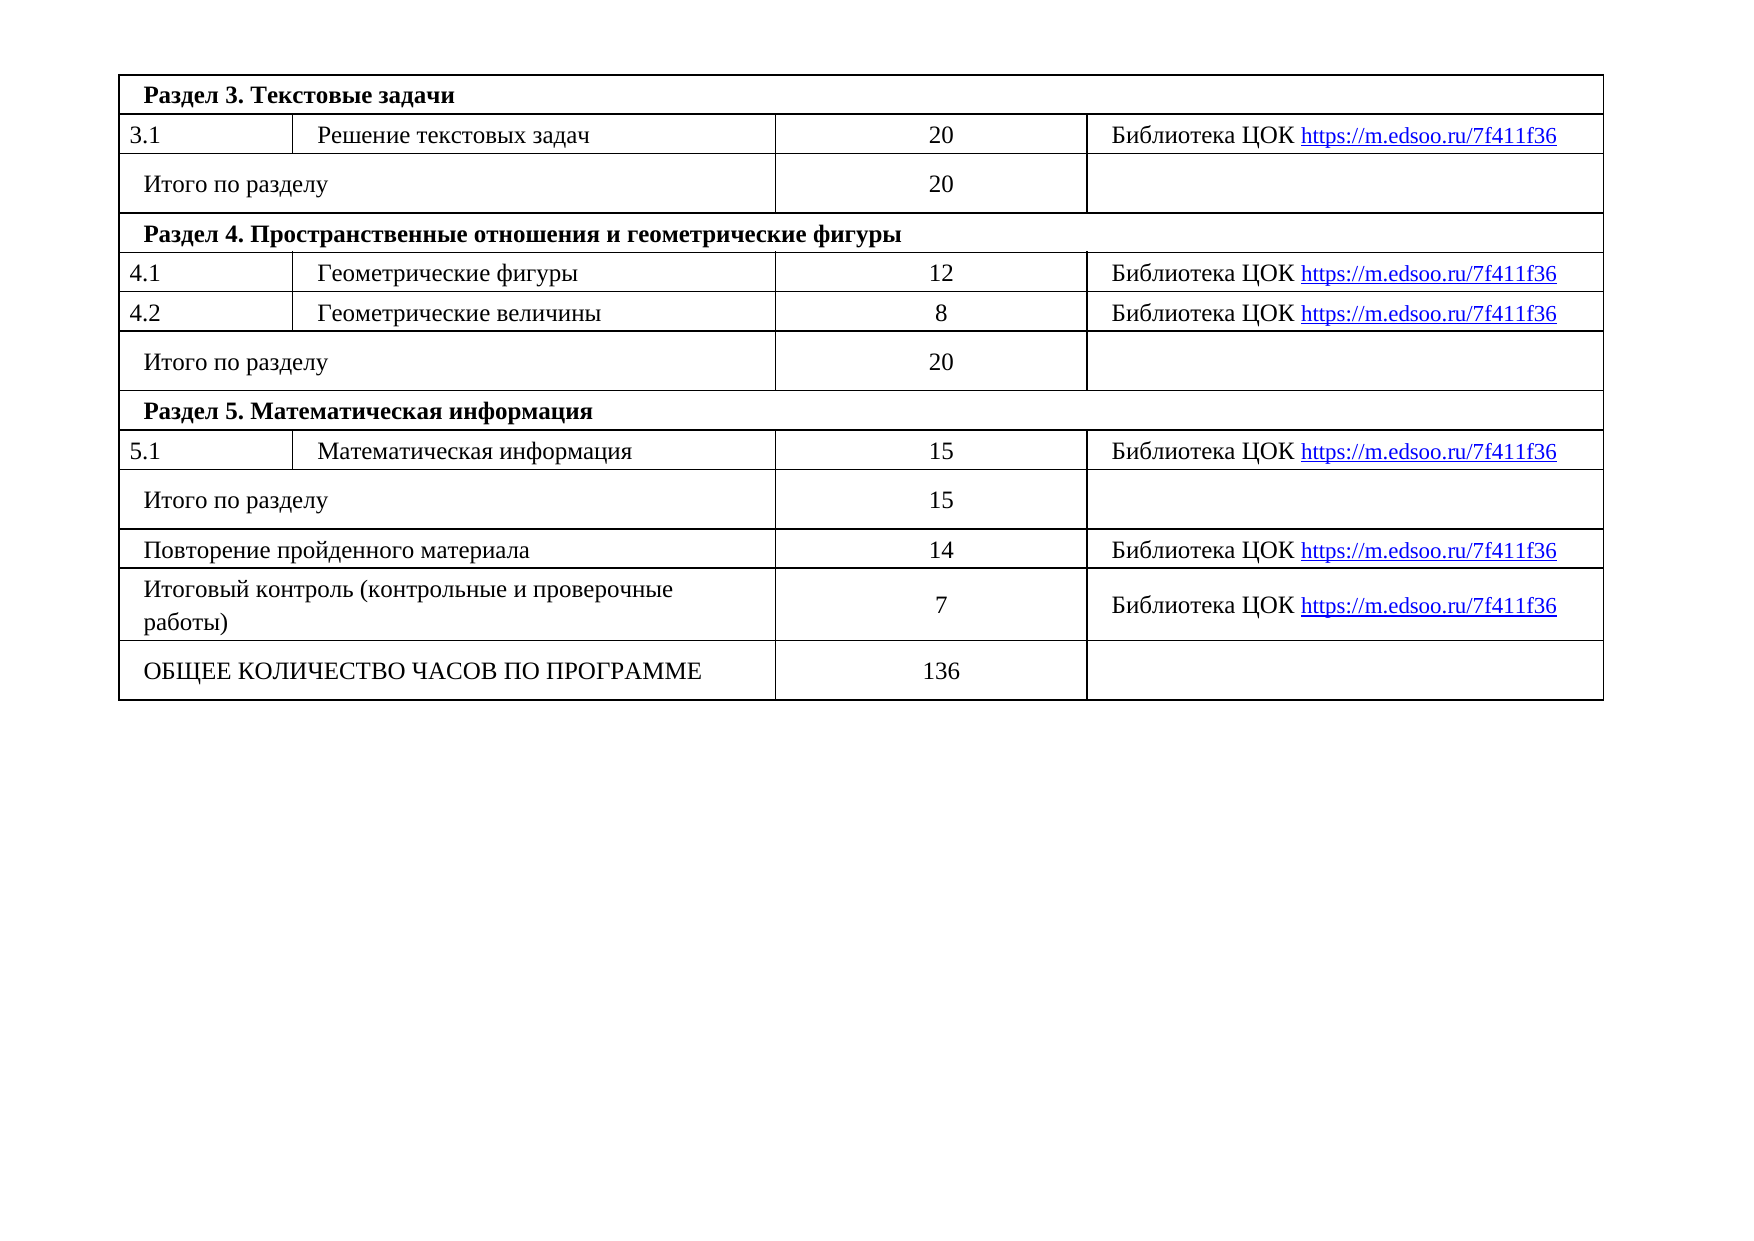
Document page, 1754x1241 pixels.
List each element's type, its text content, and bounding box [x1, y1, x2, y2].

table_cell [1088, 470, 1603, 528]
table_cell 15 [776, 431, 1086, 468]
table_cell Геометрические величины [293, 292, 775, 330]
table_cell Раздел 5. Математическая информация [120, 391, 1603, 429]
table_cell Раздел 4. Пространственные отношения и геометрические фигуры [120, 214, 1603, 251]
table_cell Библиотека ЦОК https://m.edsoo.ru/7f411f36 [1088, 292, 1603, 330]
table_cell Библиотека ЦОК https://m.edsoo.ru/7f411f36 [1088, 253, 1603, 291]
table_cell Итоговый контроль (контрольные и проверочные работы) [120, 569, 775, 640]
table_cell Итого по разделу [120, 332, 775, 390]
table_cell Геометрические фигуры [293, 253, 775, 291]
table_cell 4.2 [120, 292, 292, 330]
table_cell 5.1 [120, 431, 292, 468]
table_cell [1088, 332, 1603, 390]
table_cell 14 [776, 530, 1086, 567]
table_cell 7 [776, 569, 1086, 640]
table_cell Решение текстовых задач [293, 115, 775, 153]
table_cell Библиотека ЦОК https://m.edsoo.ru/7f411f36 [1088, 569, 1603, 640]
table_cell Математическая информация [293, 431, 775, 468]
table_cell Библиотека ЦОК https://m.edsoo.ru/7f411f36 [1088, 530, 1603, 567]
table_cell [1088, 641, 1603, 699]
table_cell Повторение пройденного материала [120, 530, 775, 567]
table_cell 8 [776, 292, 1086, 330]
table_cell 12 [776, 253, 1086, 291]
table_cell 20 [776, 154, 1086, 212]
table_cell Итого по разделу [120, 154, 775, 212]
table_cell Раздел 3. Текстовые задачи [120, 76, 1603, 113]
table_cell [1088, 115, 1603, 153]
table_cell Итого по разделу [120, 470, 775, 528]
table_cell 20 [776, 115, 1086, 153]
table_cell 4.1 [120, 253, 292, 291]
table_cell 20 [776, 332, 1086, 390]
table_cell 136 [776, 641, 1086, 699]
table_cell Библиотека ЦОК https://m.edsoo.ru/7f411f36 [1088, 431, 1603, 468]
table_cell [1088, 154, 1603, 212]
table_cell 3.1 [120, 115, 292, 153]
table_cell ОБЩЕЕ КОЛИЧЕСТВО ЧАСОВ ПО ПРОГРАММЕ [120, 641, 775, 699]
table_cell 15 [776, 470, 1086, 528]
